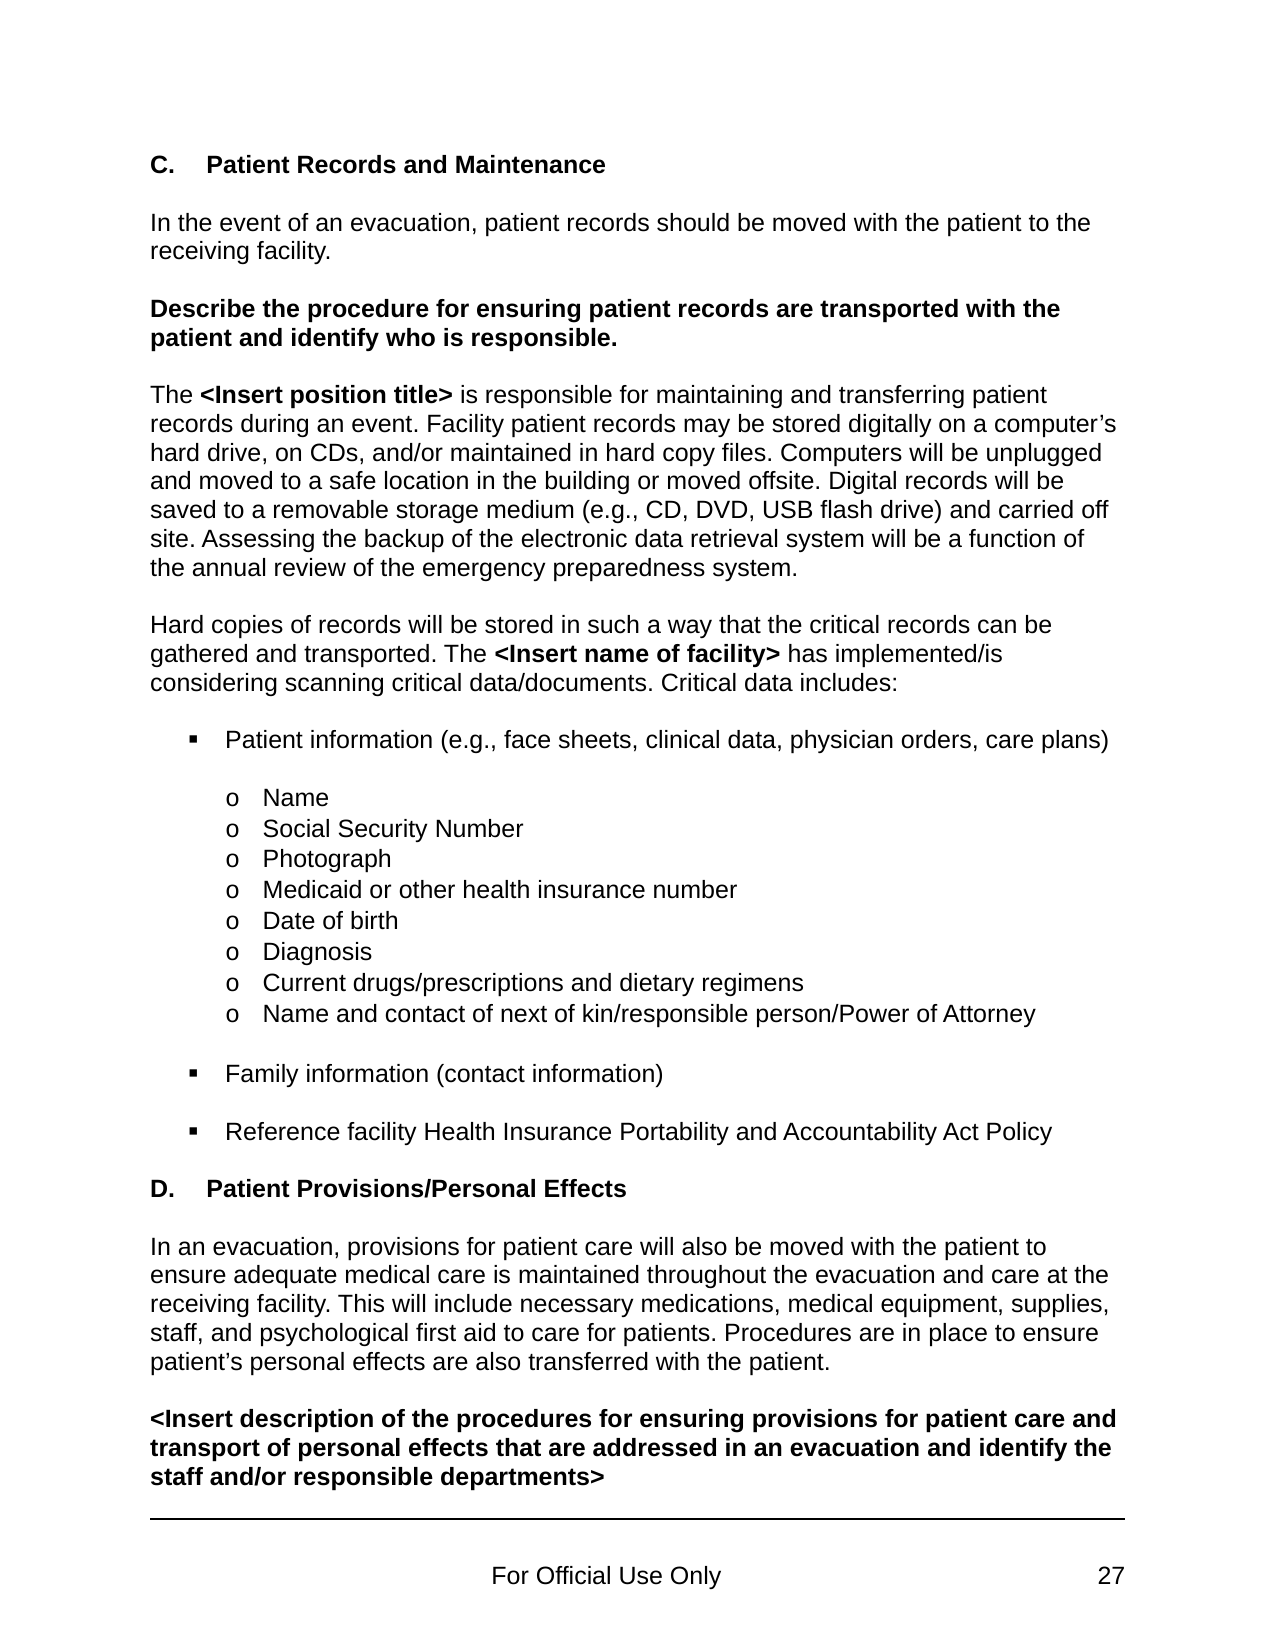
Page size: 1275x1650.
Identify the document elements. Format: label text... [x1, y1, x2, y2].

list Diagnosis [225, 937, 1125, 968]
list Name and contact of next of kin/responsible person/Power of Attorney [225, 999, 1125, 1030]
list Photograph [225, 844, 1125, 875]
text In an evacuation, provisions for patient care will also be moved with the patient to ensure adequate medical care is maintained throughout the evacuation and care at the receiving facility. This will include necessary medications, medical equipment, supplies, staff, and psychological first aid to care for patients. Procedures are in place to ensure patient’s personal effects are also transferred with the patient. [150, 1232, 1125, 1375]
list Family information (contact information) [187, 1059, 1125, 1088]
list Date of birth [225, 906, 1125, 937]
text <Insert description of the procedures for ensuring provisions for patient care and transport of personal effects that are addressed in an evacuation and identify the staff and/or responsible departments> [150, 1404, 1125, 1490]
text In the event of an evacuation, patient records should be moved with the patient to the receiving facility. [150, 207, 1125, 265]
list Patient information (e.g., face sheets, clinical data, physician orders, care plans) [187, 725, 1125, 754]
text Hard copies of records will be stored in such a way that the critical records can be gathered and transported. The <Insert name of facility> has implemented/is considering scanning critical data/documents. Critical data includes: [150, 610, 1125, 696]
text The <Insert position title> is responsible for maintaining and transferring patient records during an event. Facility patient records may be stored digitally on a computer’s hard drive, on CDs, and/or maintained in hard copy files. Computers will be unplugged and moved to a safe location in the building or moved offsite. Digital records will be saved to a removable storage medium (e.g., CD, DVD, USB flash drive) and carried off site. Assessing the backup of the electronic data retrieval system will be a function of the annual review of the emergency preparedness system. [150, 380, 1125, 581]
list Social Security Number [225, 813, 1125, 844]
list Current drugs/prescriptions and dietary regimens [225, 968, 1125, 999]
list Name [225, 783, 1125, 813]
text Describe the procedure for ensuring patient records are transported with the patient and identify who is responsible. [150, 294, 1125, 351]
subtitle Patient Provisions/Personal Effects [150, 1174, 1125, 1203]
list Reference facility Health Insurance Portability and Accountability Act Policy [187, 1116, 1125, 1145]
list Medicaid or other health insurance number [225, 875, 1125, 906]
subtitle Patient Records and Maintenance [150, 150, 1125, 179]
